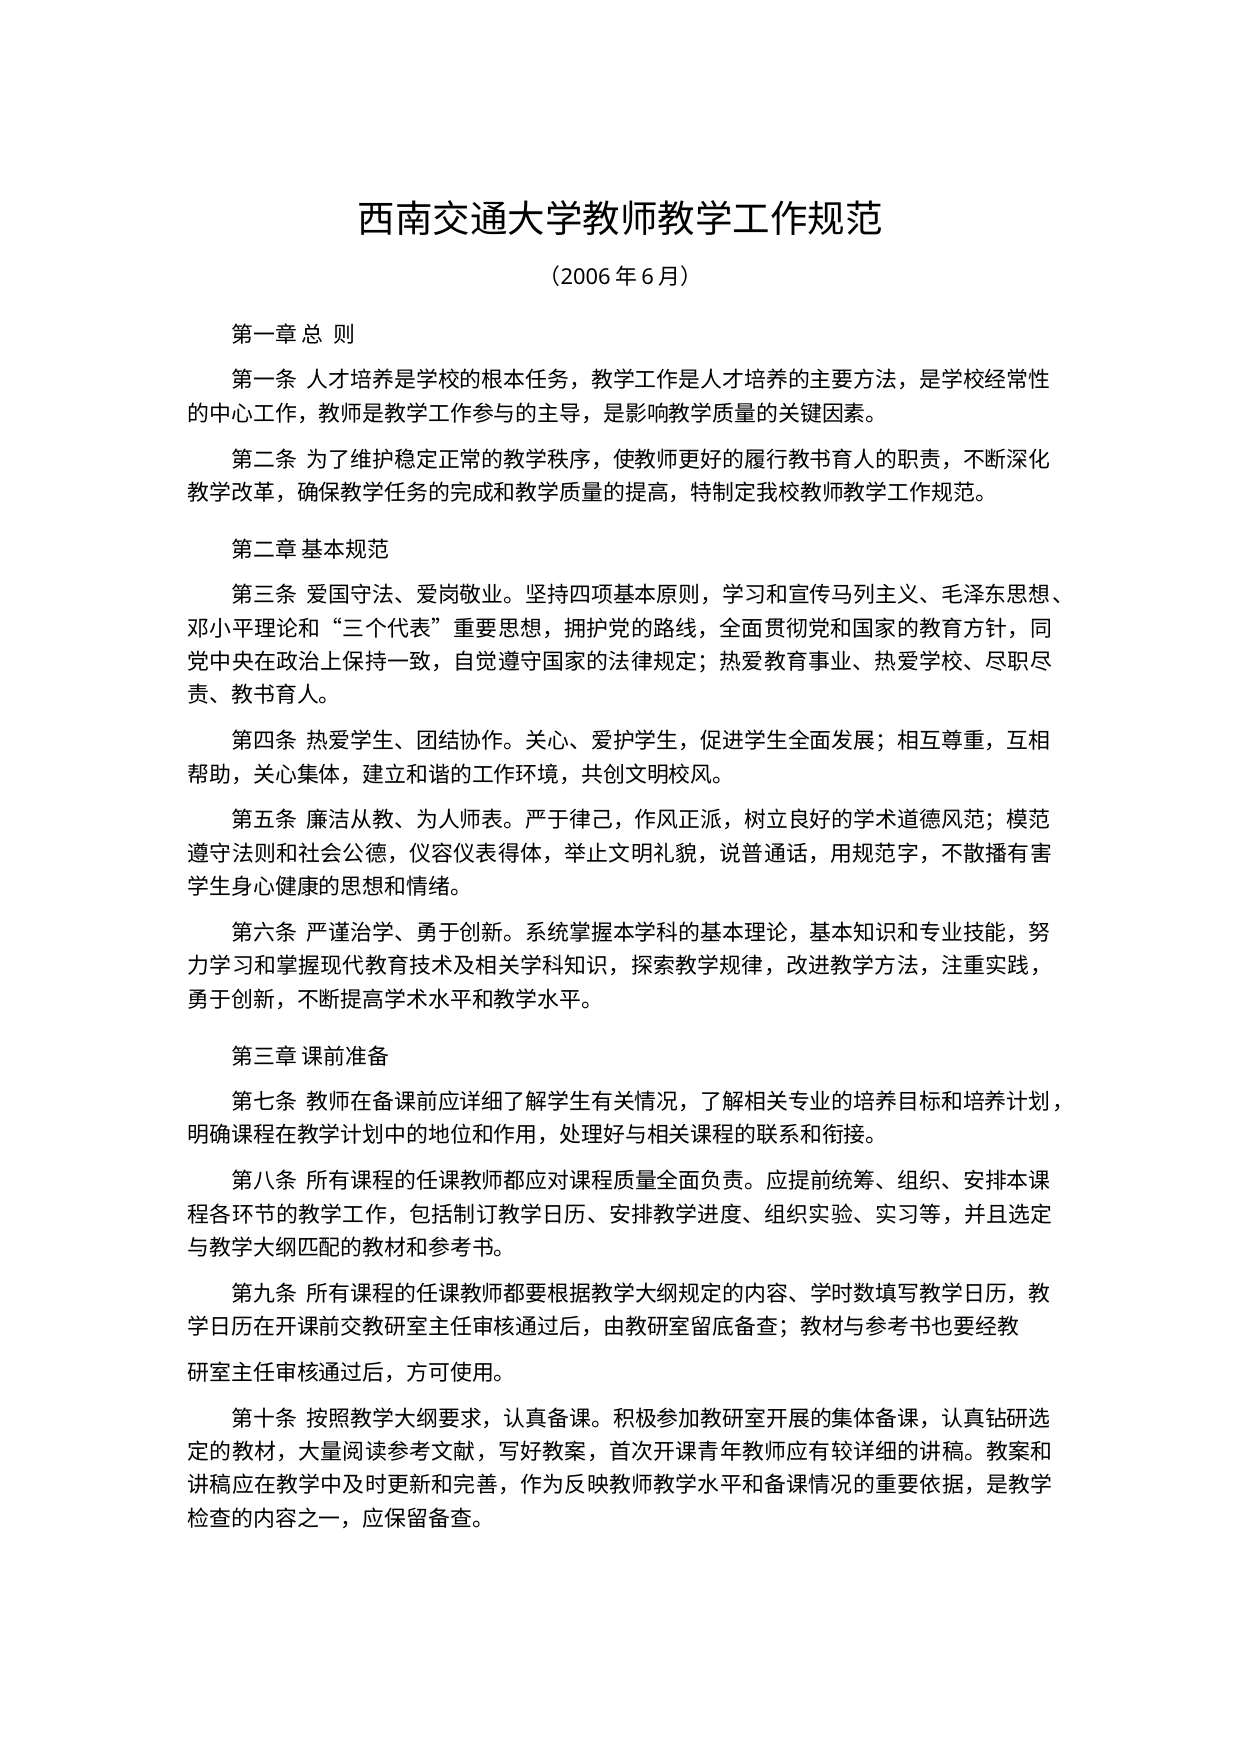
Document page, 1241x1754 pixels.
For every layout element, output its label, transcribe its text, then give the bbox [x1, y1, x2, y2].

text 研室主任审核通过后，方可使用。 [187, 1354, 1053, 1387]
text 第二章 基本规范 [187, 532, 1053, 564]
text 第三章 课前准备 [187, 1039, 1053, 1070]
text 第三条 爱国守法、爱岗敬业。坚持四项基本原则，学习和宣传马列主义、毛泽东思想、邓小平理论和“三个代表”重要思想，拥护党的路线，全面贯彻党和国家的教育方针，同党中央在政治上保持一致，自觉遵守国家的法律规定；热爱教育事业、热爱学校、尽职尽责、教书育人。 [187, 576, 1053, 709]
text 第九条 所有课程的任课教师都要根据教学大纲规定的内容、学时数填写教学日历，教学日历在开课前交教研室主任审核通过后，由教研室留底备查；教材与参考书也要经教 [187, 1274, 1053, 1341]
text 第四条 热爱学生、团结协作。关心、爱护学生，促进学生全面发展；相互尊重，互相帮助，关心集体，建立和谐的工作环境，共创文明校风。 [187, 722, 1053, 789]
text （2006年6月） [187, 256, 1053, 292]
text 第十条 按照教学大纲要求，认真备课。积极参加教研室开展的集体备课，认真钻研选定的教材，大量阅读参考文献，写好教案，首次开课青年教师应有较详细的讲稿。教案和讲稿应在教学中及时更新和完善，作为反映教师教学水平和备课情况的重要依据，是教学检查的内容之一，应保留备查。 [187, 1399, 1053, 1533]
text 第七条 教师在备课前应详细了解学生有关情况，了解相关专业的培养目标和培养计划，明确课程在教学计划中的地位和作用，处理好与相关课程的联系和衔接。 [187, 1083, 1053, 1149]
text 第五条 廉洁从教、为人师表。严于律己，作风正派，树立良好的学术道德风范；模范遵守法则和社会公德，仪容仪表得体，举止文明礼貌，说普通话，用规范字，不散播有害学生身心健康的思想和情绪。 [187, 801, 1053, 901]
text 第一条 人才培养是学校的根本任务，教学工作是人才培养的主要方法，是学校经常性的中心工作，教师是教学工作参与的主导，是影响教学质量的关键因素。 [187, 361, 1053, 428]
text 第六条 严谨治学、勇于创新。系统掌握本学科的基本理论，基本知识和专业技能，努力学习和掌握现代教育技术及相关学科知识，探索教学规律，改进教学方法，注重实践，勇于创新，不断提高学术水平和教学水平。 [187, 914, 1053, 1014]
text 第二条 为了维护稳定正常的教学秩序，使教师更好的履行教书育人的职责，不断深化教学改革，确保教学任务的完成和教学质量的提高，特制定我校教师教学工作规范。 [187, 440, 1053, 507]
text 第一章 总 则 [187, 317, 1053, 349]
text 第八条 所有课程的任课教师都应对课程质量全面负责。应提前统筹、组织、安排本课程各环节的教学工作，包括制订教学日历、安排教学进度、组织实验、实习等，并且选定与教学大纲匹配的教材和参考书。 [187, 1162, 1053, 1262]
text 西南交通大学教师教学工作规范 [187, 189, 1053, 243]
